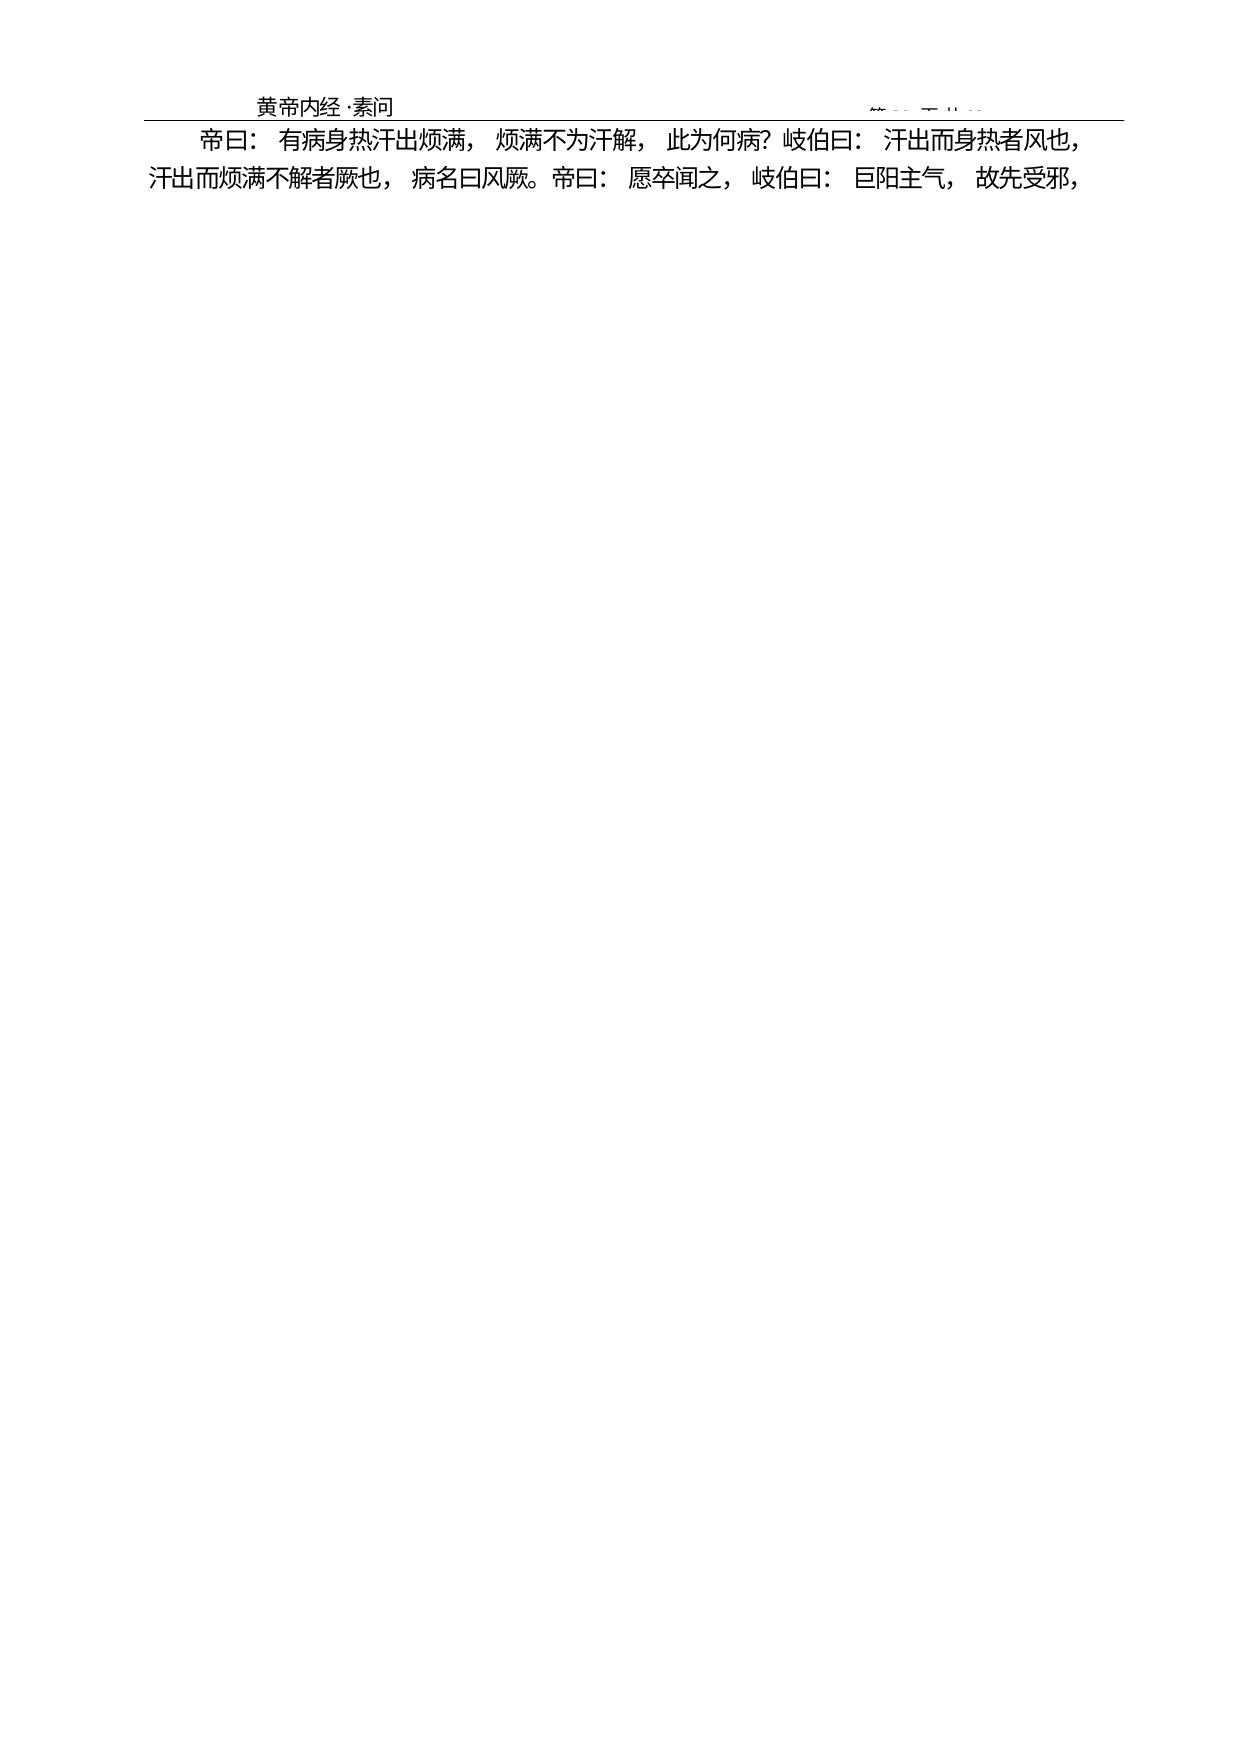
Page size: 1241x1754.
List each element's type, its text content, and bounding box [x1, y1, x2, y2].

text 帝曰： 有病身热汗出烦满， 烦满不为汗解， 此为何病？岐伯曰： 汗出而身热者风也， 汗出而烦满不解者厥也， 病名曰风厥。帝曰： 愿卒闻之， 岐伯曰： 巨阳主气， 故先受邪， [149, 121, 1105, 195]
